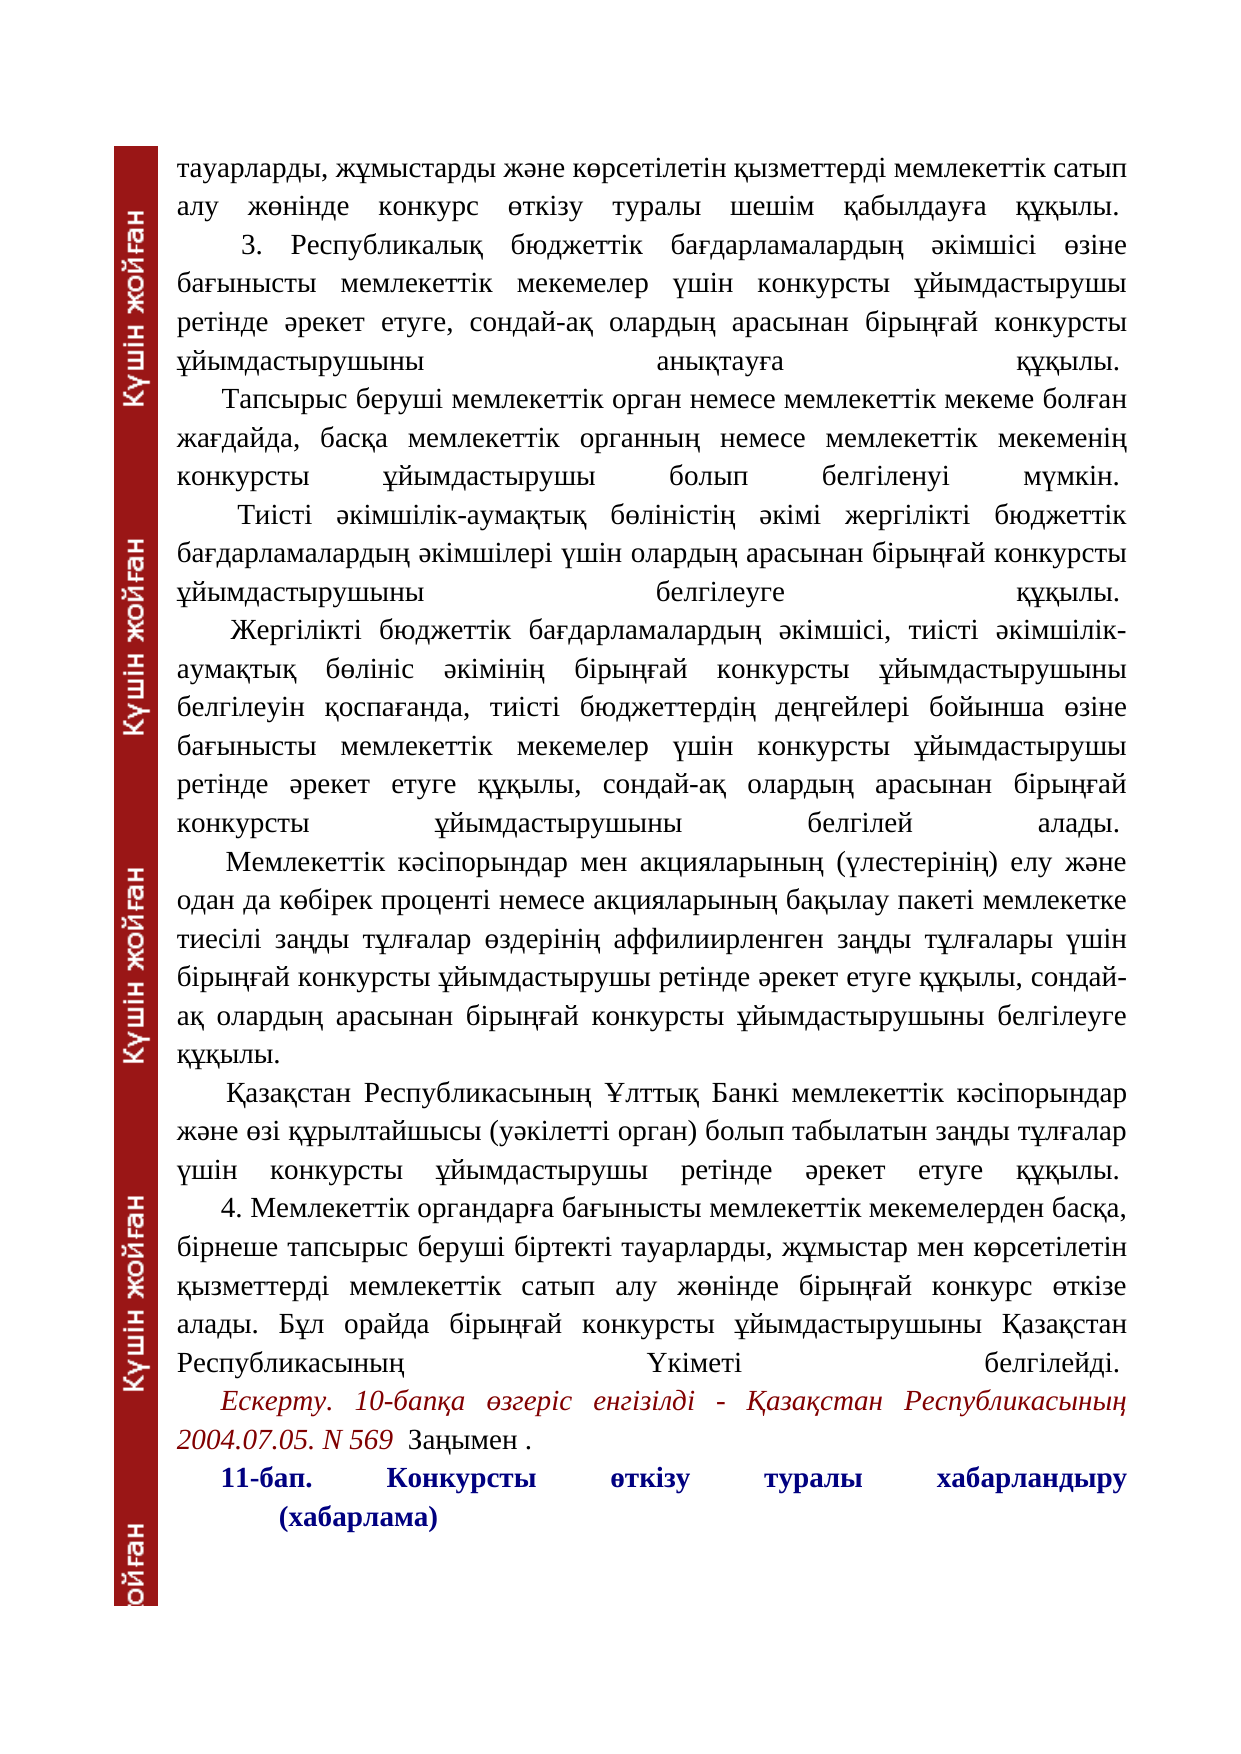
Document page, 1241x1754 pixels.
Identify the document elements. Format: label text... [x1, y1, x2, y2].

text 11-бап. Конкурсты өткiзу туралы хабарландыру (хабарлама) [112, 1460, 1128, 1532]
picture [114, 1532, 158, 1606]
picture [114, 1455, 158, 1460]
picture [114, 146, 158, 150]
